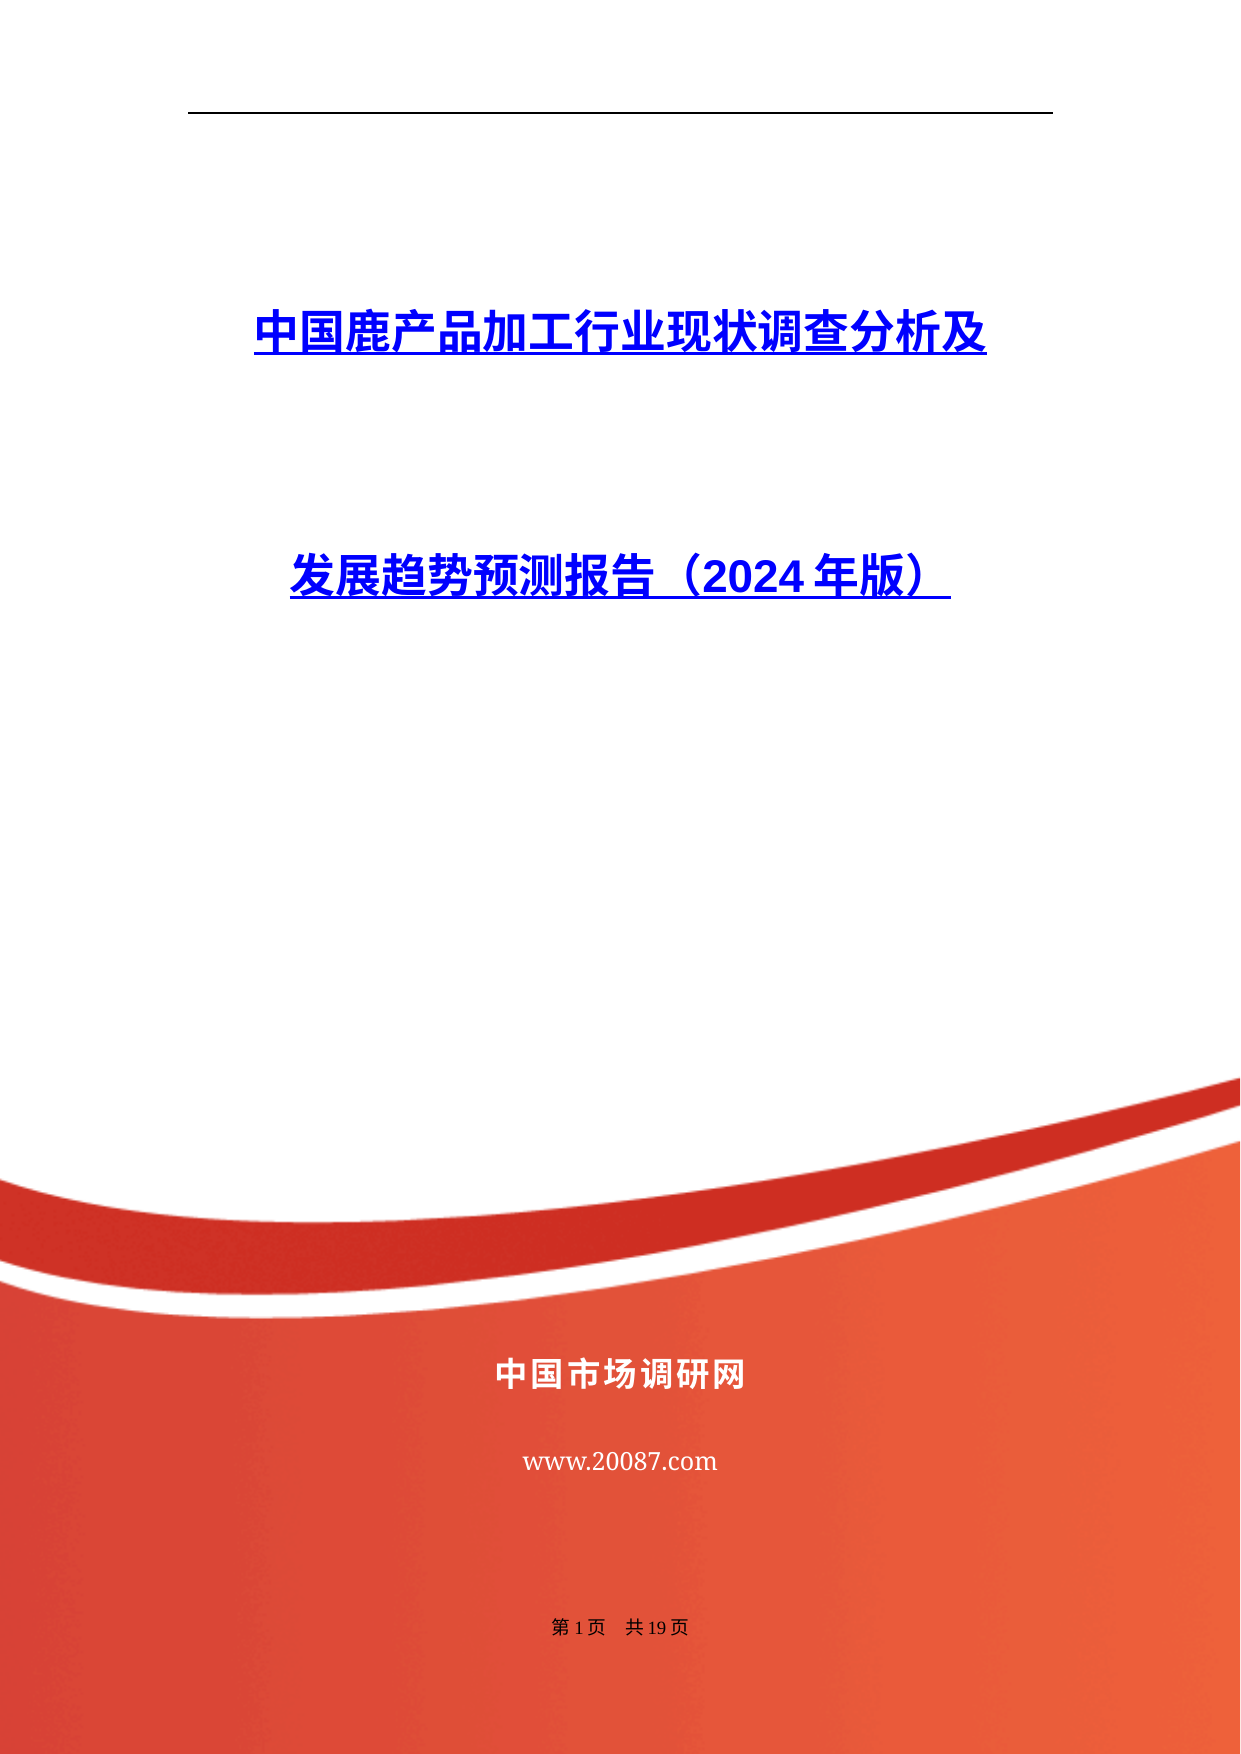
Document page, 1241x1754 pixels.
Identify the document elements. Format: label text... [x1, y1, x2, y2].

subtitle 中国市场调研网 [187, 1339, 1053, 1404]
text www.20087.com [187, 1428, 1053, 1493]
picture [0, 1006, 1241, 1754]
table_header 中国鹿产品加工行业现状调查分析及发展趋势预测报告（2024年版） [188, 207, 1053, 773]
